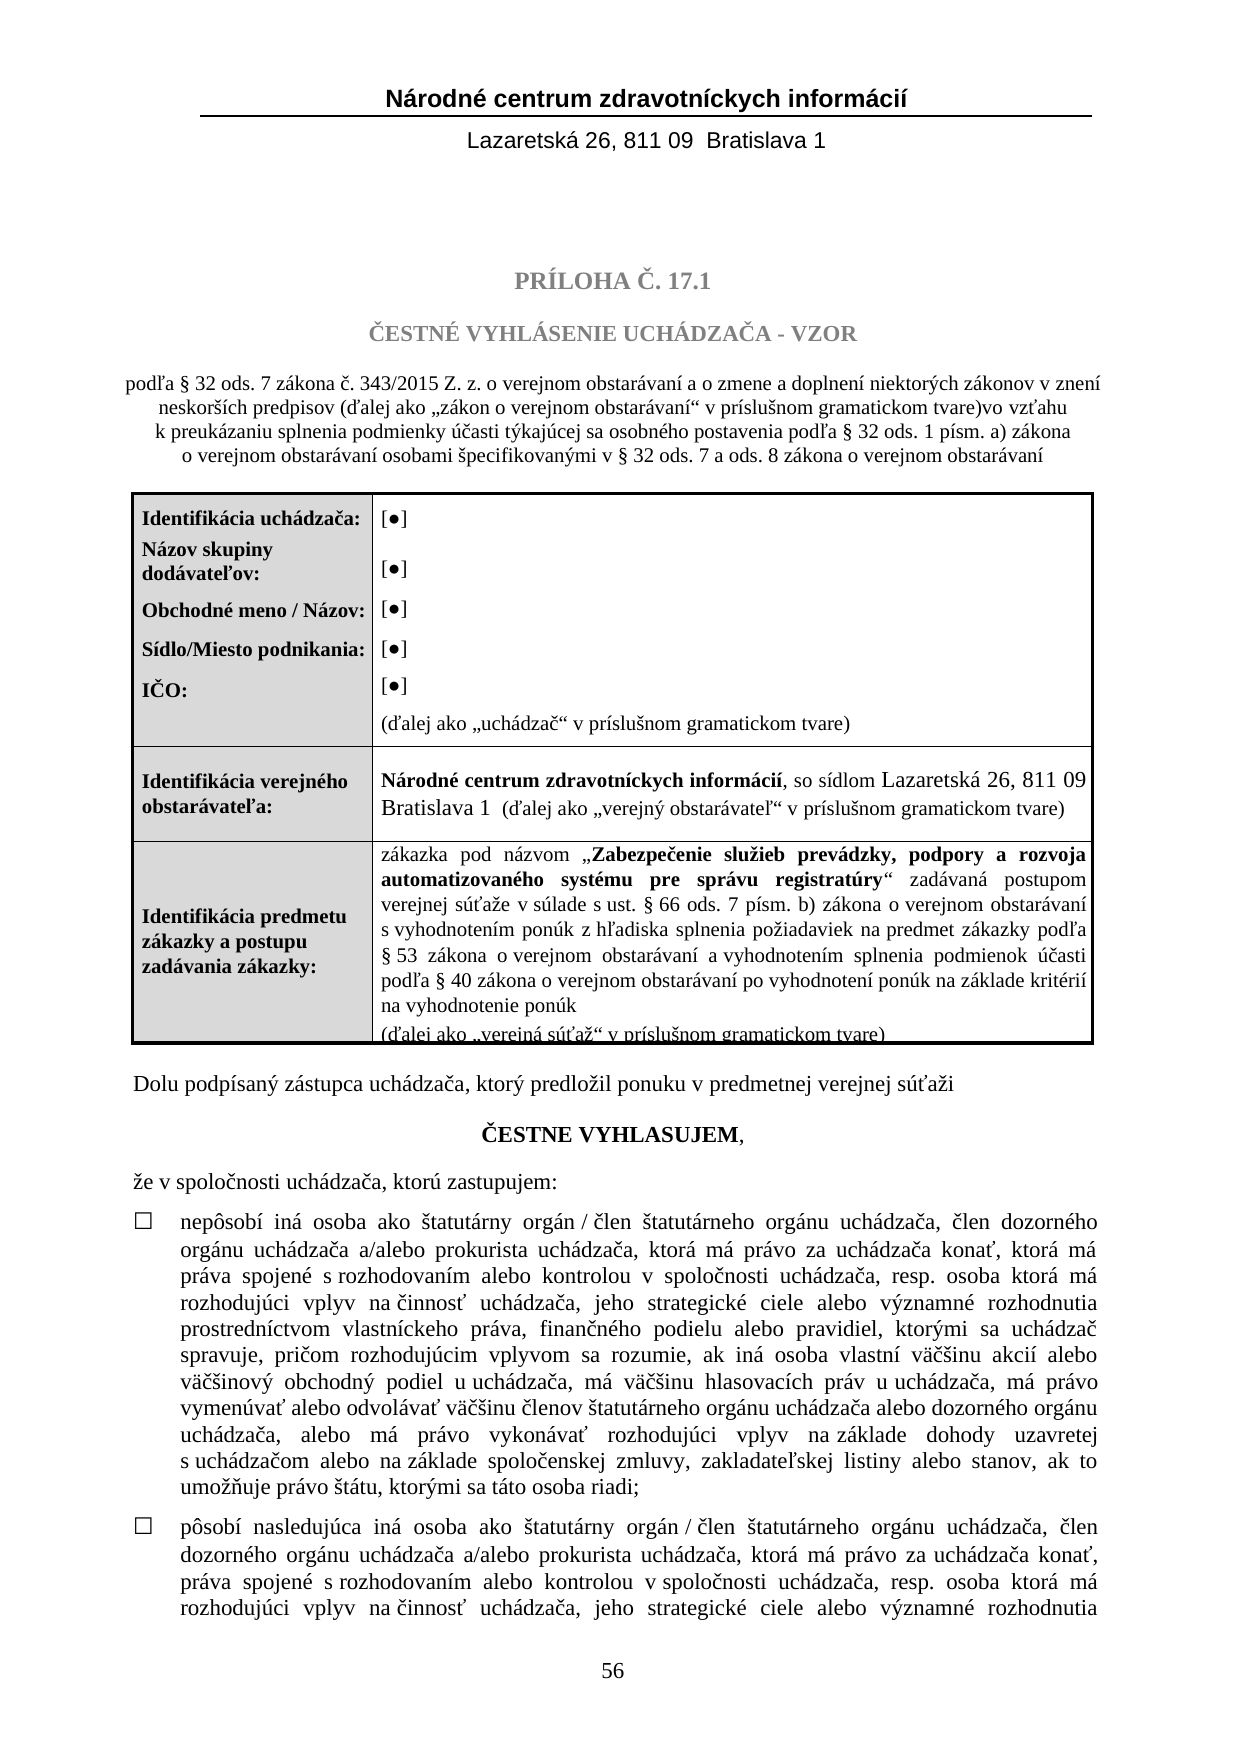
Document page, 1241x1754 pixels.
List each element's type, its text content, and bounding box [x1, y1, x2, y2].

text podľa § 32 ods. 7 zákona č. 343/2015 Z. z. o verejnom obstarávaní a o zmene a doplnení niektorých zákonov v znení neskorších predpisov (ďalej ako „zákon o verejnom obstarávaní“ v príslušnom gramatickom tvare)vo vzťahu k preukázaniu splnenia podmienky účasti týkajúcej sa osobného postavenia podľa § 32 ods. 1 písm. a) zákona o verejnom obstarávaní osobami špecifikovanými v § 32 ods. 7 a ods. 8 zákona o verejnom obstarávaní [124, 371, 1101, 467]
table_cell zákazka pod názvom „Zabezpečenie služieb prevádzky, podpory a rozvoja automatizovaného systému pre správu registratúry“ zadávaná postupom verejnej súťaže v súlade s ust. § 66 ods. 7 písm. b) zákona o verejnom obstarávaní s vyhodnotením ponúk z hľadiska splnenia požiadaviek na predmet zákazky podľa § 53 zákona o verejnom obstarávaní a vyhodnotením splnenia podmienok účasti podľa § 40 zákona o verejnom obstarávaní po vyhodnotení ponúk na základe kritérií na vyhodnotenie ponúk (ďalej ako „verejná súťaž“ v príslušnom gramatickom tvare) [373, 842, 1091, 1041]
table_cell Identifikácia predmetu zákazky a postupu zadávania zákazky: [134, 842, 372, 1041]
text že v spoločnosti uchádzača, ktorú zastupujem: [133, 1168, 1092, 1194]
table_cell Národné centrum zdravotníckych informácií, so sídlom Lazaretská 26, 811 09 Bratislava 1 (ďalej ako „verejný obstarávateľ“ v príslušnom gramatickom tvare) [373, 747, 1091, 841]
table_header Identifikácia uchádzača: Názov skupiny dodávateľov: Obchodné meno / Názov: Sídlo/Miesto podnikania: IČO: [134, 495, 372, 746]
subtitle Čestné vyhlásenie uchádzača - vzor [133, 319, 1092, 346]
table_header [●] [●] [●] [●] [●] (ďalej ako „uchádzač“ v príslušnom gramatickom tvare) [373, 495, 1091, 746]
table_cell Identifikácia verejného obstarávateľa: [134, 747, 372, 841]
text ☐ nepôsobí iná osoba ako štatutárny orgán / člen štatutárneho orgánu uchádzača, člen dozorného orgánu uchádzača a/alebo prokurista uchádzača, ktorá má právo za uchádzača konať, ktorá má práva spojené s rozhodovaním alebo kontrolou v spoločnosti uchádzača, resp. osoba ktorá má rozhodujúci vplyv na činnosť uchádzača, jeho strategické ciele alebo významné rozhodnutia prostredníctvom vlastníckeho práva, finančného podielu alebo pravidiel, ktorými sa uchádzač spravuje, pričom rozhodujúcim vplyvom sa rozumie, ak iná osoba vlastní väčšinu akcií alebo väčšinový obchodný podiel u uchádzača, má väčšinu hlasovacích práv u uchádzača, má právo vymenúvať alebo odvolávať väčšinu členov štatutárneho orgánu uchádzača alebo dozorného orgánu uchádzača, alebo má právo vykonávať rozhodujúci vplyv na základe dohody uzavretej s uchádzačom alebo na základe spoločenskej zmluvy, zakladateľskej listiny alebo stanov, ak to umožňuje právo štátu, ktorými sa táto osoba riadi; [133, 1205, 1098, 1500]
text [133, 1510, 1098, 1620]
text Dolu podpísaný zástupca uchádzača, ktorý predložil ponuku v predmetnej verejnej súťaži [133, 1069, 1092, 1096]
text ČESTNE VYHLASUJEM, [133, 1121, 1092, 1147]
subtitle PRÍLOHA č. 17.1 [133, 266, 1092, 294]
